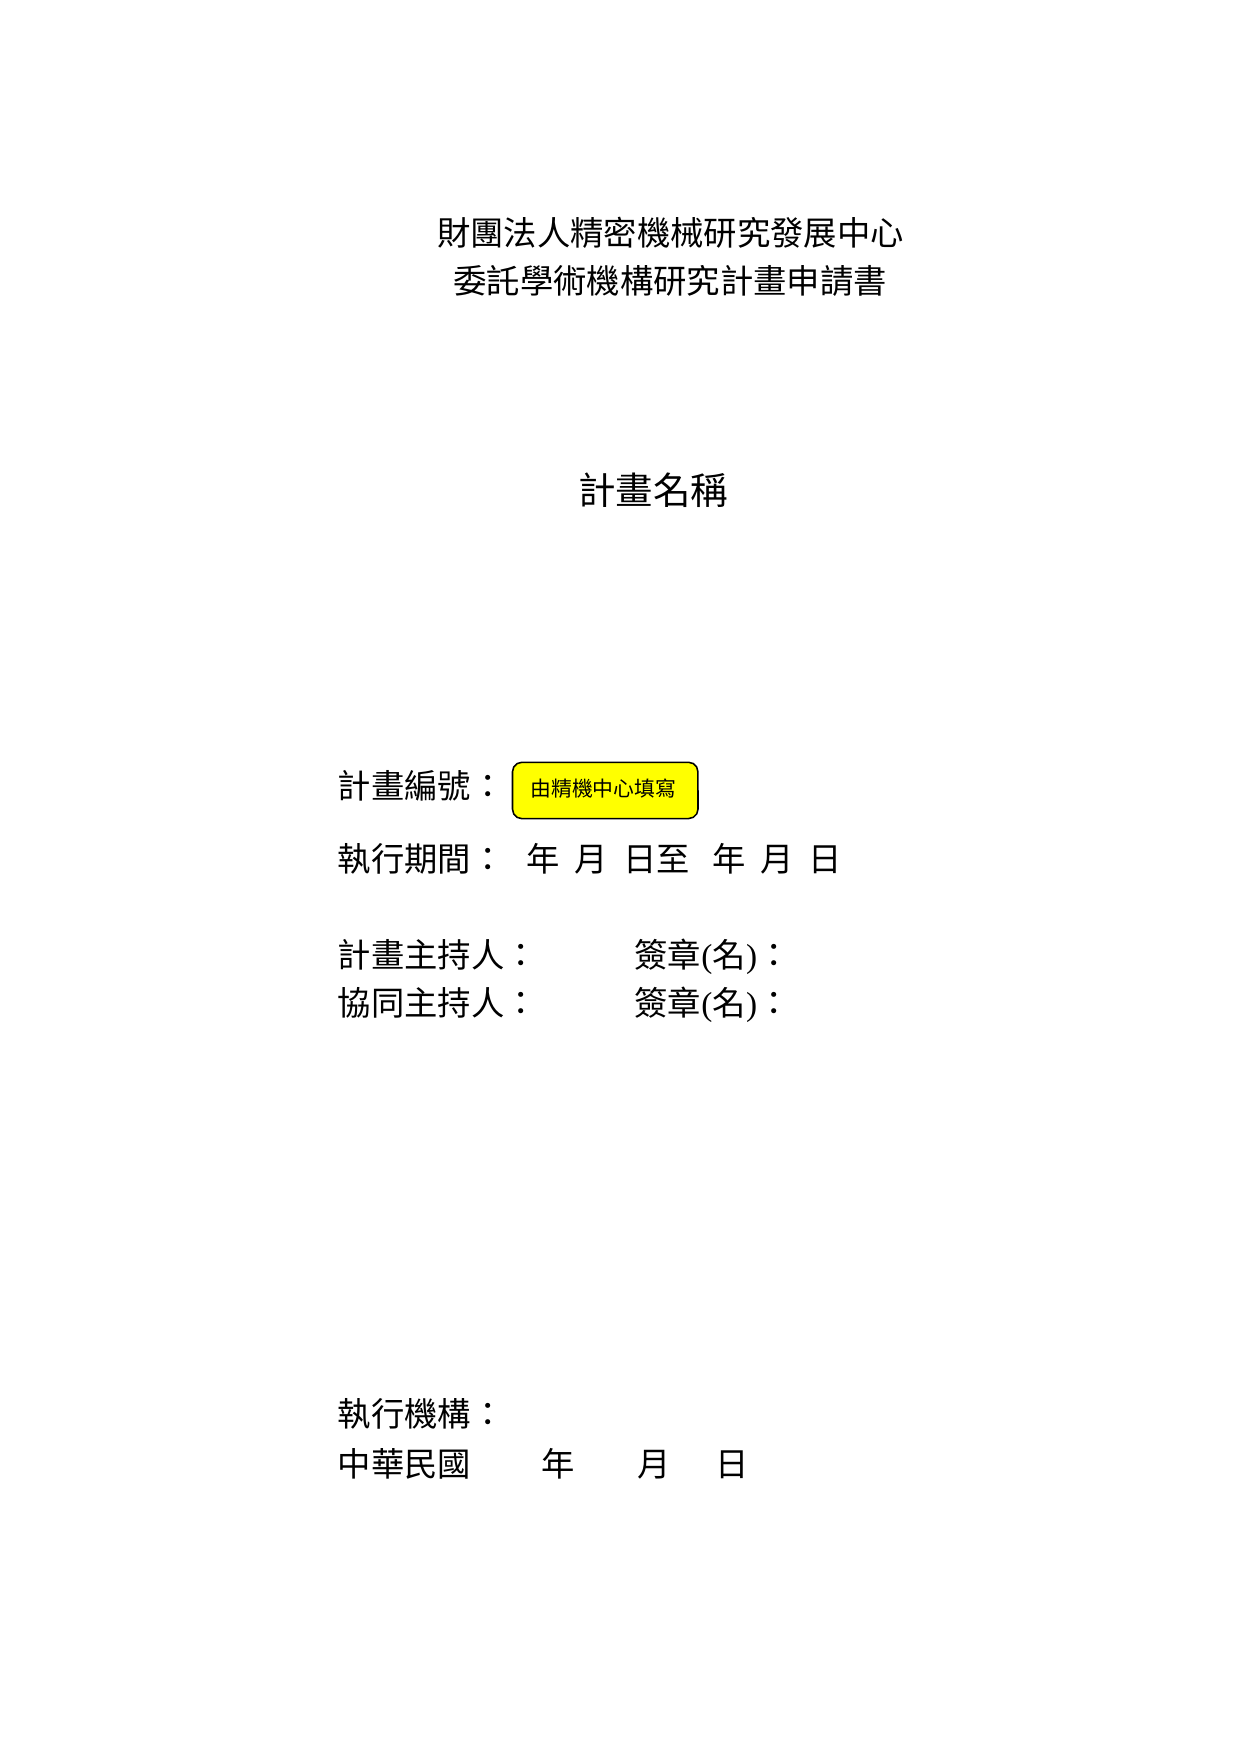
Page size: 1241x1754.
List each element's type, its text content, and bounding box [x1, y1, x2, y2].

text 委託學術機構研究計畫申請書 [216, 255, 1090, 303]
text 執行期間： 年 月 日至 年 月 日 [216, 832, 1090, 881]
text 中華民國 年 月 日 [216, 1436, 1090, 1486]
text 協同主持人： 簽章(名)： [216, 977, 1090, 1025]
text 財團法人精密機械研究發展中心 [216, 207, 1090, 255]
text 計畫主持人： 簽章(名)： [216, 929, 1090, 977]
text 計畫名稱 [216, 461, 1090, 515]
text 計畫編號： [216, 760, 1090, 808]
text 執行機構： [216, 1386, 1090, 1436]
